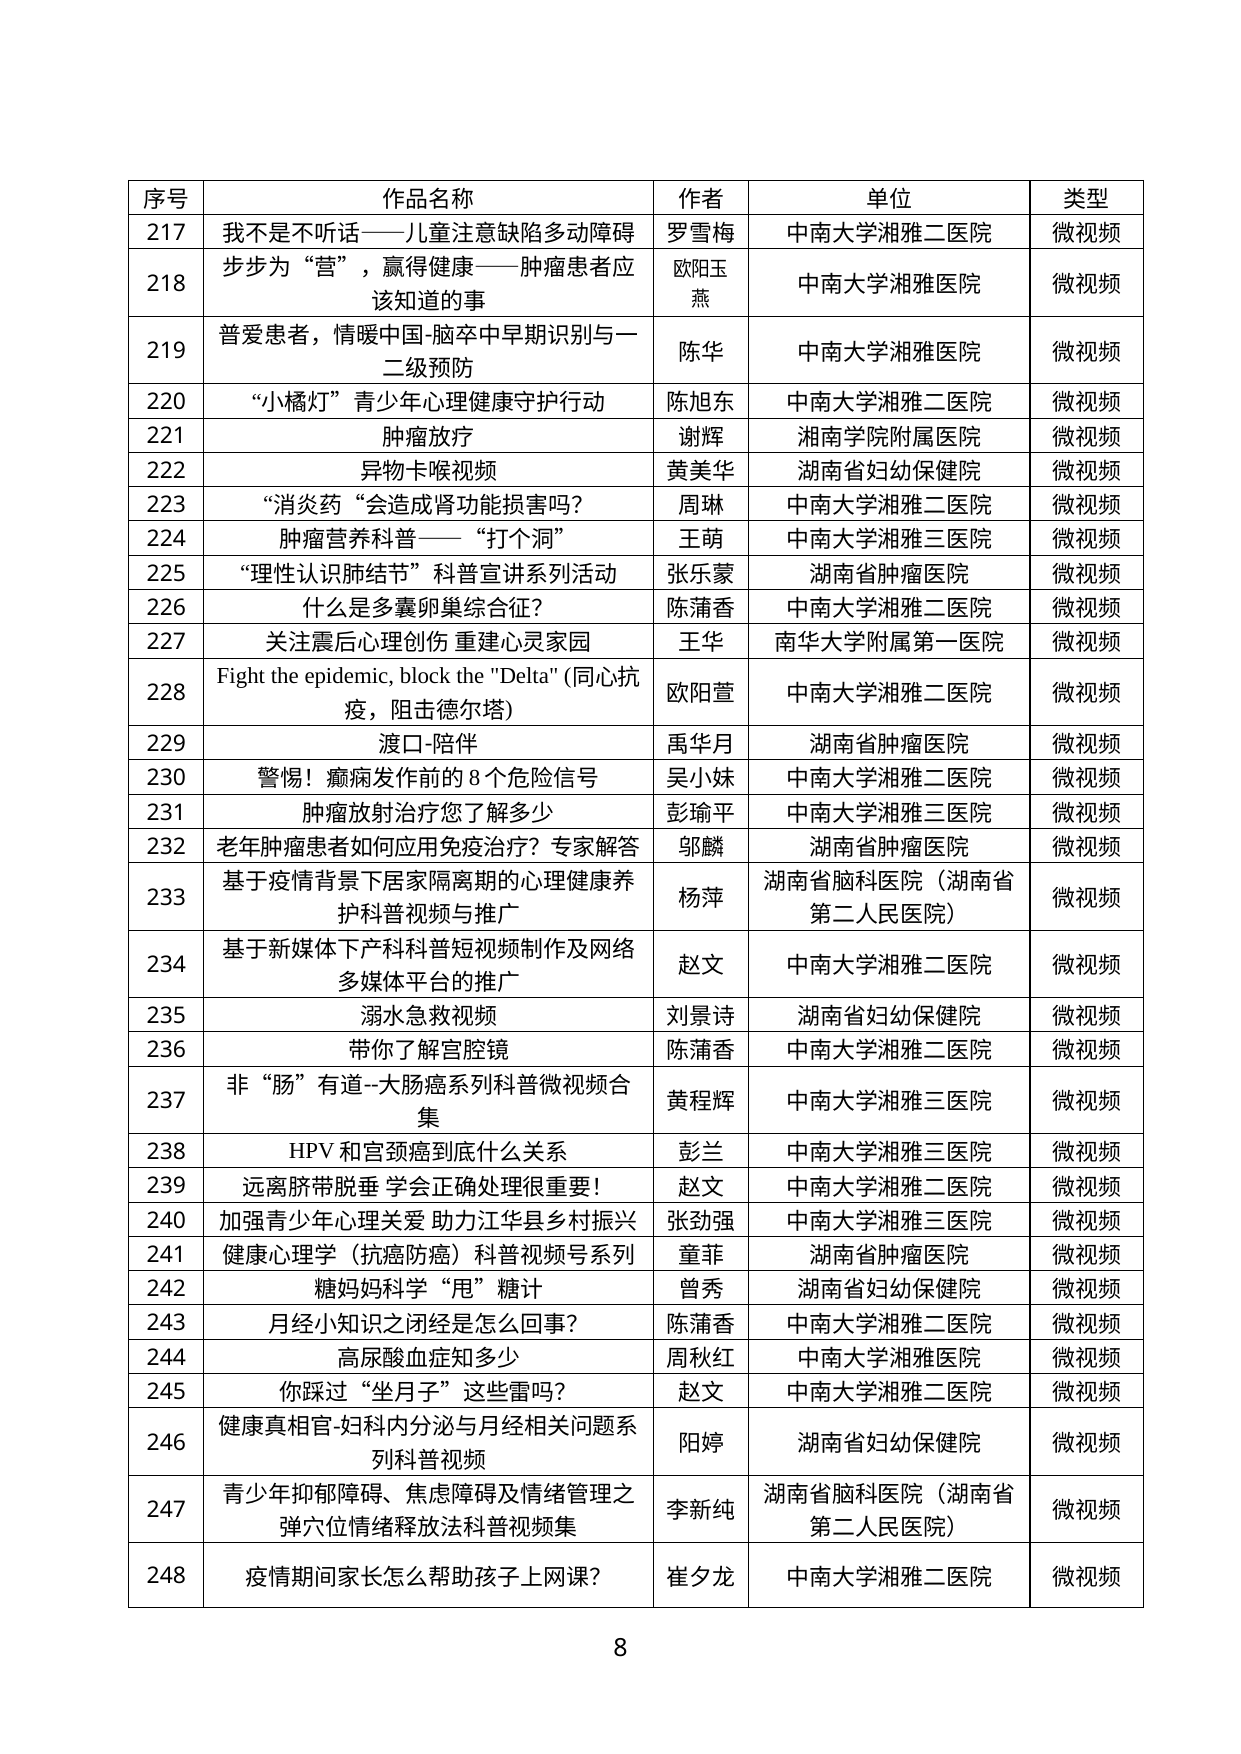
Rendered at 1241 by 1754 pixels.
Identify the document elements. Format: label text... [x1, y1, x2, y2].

table_cell 微视频 [1031, 1168, 1143, 1202]
table_header 单位 [749, 181, 1029, 214]
table_cell 什么是多囊卵巢综合征？ [204, 590, 653, 623]
table_cell 微视频 [1031, 931, 1143, 997]
table_cell 基于新媒体下产科科普短视频制作及网络多媒体平台的推广 [204, 931, 653, 997]
table_cell 中南大学湘雅三医院 [749, 1203, 1029, 1236]
table_cell 溺水急救视频 [204, 998, 653, 1031]
table_cell 微视频 [1031, 317, 1143, 383]
table_cell 湖南省妇幼保健院 [749, 998, 1029, 1031]
table_cell 微视频 [1031, 1305, 1143, 1339]
table_cell 225 [129, 556, 203, 589]
table_cell 健康真相官-妇科内分泌与月经相关问题系列科普视频 [204, 1408, 653, 1475]
table_cell 异物卡喉视频 [204, 453, 653, 486]
table_cell 微视频 [1031, 1032, 1143, 1066]
table_cell 中南大学湘雅医院 [749, 1340, 1029, 1373]
table_cell 湖南省脑科医院（湖南省第二人民医院） [749, 863, 1029, 929]
table_cell 244 [129, 1340, 203, 1373]
table_cell 234 [129, 931, 203, 997]
table_cell 南华大学附属第一医院 [749, 624, 1029, 657]
table_cell 229 [129, 726, 203, 759]
table_cell 236 [129, 1032, 203, 1066]
table_cell 242 [129, 1271, 203, 1304]
table_cell 湖南省肿瘤医院 [749, 1237, 1029, 1270]
table_cell 微视频 [1031, 556, 1143, 589]
table_cell 微视频 [1031, 1067, 1143, 1133]
table_cell 健康心理学（抗癌防癌）科普视频号系列 [204, 1237, 653, 1270]
table_cell 中南大学湘雅三医院 [749, 1067, 1029, 1133]
table_cell 陈旭东 [654, 384, 748, 417]
table_cell 230 [129, 760, 203, 793]
table_cell 245 [129, 1374, 203, 1407]
table_cell 陈蒲香 [654, 1305, 748, 1339]
table_cell 233 [129, 863, 203, 929]
table_cell 赵文 [654, 931, 748, 997]
table_cell 童菲 [654, 1237, 748, 1270]
table_cell 黄程辉 [654, 1067, 748, 1133]
table_cell 218 [129, 249, 203, 316]
table_cell 中南大学湘雅二医院 [749, 1374, 1029, 1407]
table_cell 中南大学湘雅医院 [749, 249, 1029, 316]
table_cell 中南大学湘雅二医院 [749, 931, 1029, 997]
table_cell 青少年抑郁障碍、焦虑障碍及情绪管理之弹穴位情绪释放法科普视频集 [204, 1476, 653, 1542]
table_cell 你踩过“坐月子”这些雷吗？ [204, 1374, 653, 1407]
table_cell 渡口-陪伴 [204, 726, 653, 759]
table_cell 中南大学湘雅二医院 [749, 1168, 1029, 1202]
table_cell 224 [129, 521, 203, 554]
table_cell 中南大学湘雅二医院 [749, 760, 1029, 793]
table_cell 周琳 [654, 487, 748, 520]
table_cell 赵文 [654, 1374, 748, 1407]
table_cell 高尿酸血症知多少 [204, 1340, 653, 1373]
table_cell 微视频 [1031, 1271, 1143, 1304]
table_cell 微视频 [1031, 1340, 1143, 1373]
table_cell 221 [129, 419, 203, 452]
table_cell 226 [129, 590, 203, 623]
table_cell 肿瘤营养科普——“打个洞” [204, 521, 653, 554]
table_cell 欧阳玉燕 [654, 249, 748, 316]
table_header 作者 [654, 181, 748, 214]
table_cell 湘南学院附属医院 [749, 419, 1029, 452]
table_cell 微视频 [1031, 1476, 1143, 1542]
table_cell 肿瘤放射治疗您了解多少 [204, 795, 653, 828]
table_cell 周秋红 [654, 1340, 748, 1373]
table_cell 243 [129, 1305, 203, 1339]
table_cell 带你了解宫腔镜 [204, 1032, 653, 1066]
table_cell 张劲强 [654, 1203, 748, 1236]
table_header 作品名称 [204, 181, 653, 214]
table_cell 中南大学湘雅二医院 [749, 215, 1029, 248]
table_cell 241 [129, 1237, 203, 1270]
table_cell 232 [129, 829, 203, 862]
table_cell 王华 [654, 624, 748, 657]
table_cell 微视频 [1031, 760, 1143, 793]
table_cell 微视频 [1031, 1543, 1143, 1607]
table_cell 微视频 [1031, 1408, 1143, 1475]
table_cell 湖南省肿瘤医院 [749, 829, 1029, 862]
table_cell 黄美华 [654, 453, 748, 486]
table_cell 247 [129, 1476, 203, 1542]
table_cell 248 [129, 1543, 203, 1607]
table_cell 非“肠”有道--大肠癌系列科普微视频合集 [204, 1067, 653, 1133]
table_cell 微视频 [1031, 1237, 1143, 1270]
table_cell “理性认识肺结节”科普宣讲系列活动 [204, 556, 653, 589]
table_cell 禹华月 [654, 726, 748, 759]
table_header 类型 [1031, 181, 1143, 214]
table_cell 微视频 [1031, 419, 1143, 452]
table_cell 217 [129, 215, 203, 248]
table_cell 陈华 [654, 317, 748, 383]
table_cell 中南大学湘雅二医院 [749, 1032, 1029, 1066]
table_cell 微视频 [1031, 726, 1143, 759]
table_cell 陈蒲香 [654, 590, 748, 623]
table_cell 曾秀 [654, 1271, 748, 1304]
table_cell 中南大学湘雅三医院 [749, 795, 1029, 828]
table_cell 中南大学湘雅二医院 [749, 1543, 1029, 1607]
table_header 序号 [129, 181, 203, 214]
table_cell 赵文 [654, 1168, 748, 1202]
table_cell 张乐蒙 [654, 556, 748, 589]
table_cell 湖南省妇幼保健院 [749, 1271, 1029, 1304]
table_cell 步步为“营”，赢得健康——肿瘤患者应该知道的事 [204, 249, 653, 316]
table_cell 246 [129, 1408, 203, 1475]
table_cell 老年肿瘤患者如何应用免疫治疗？专家解答 [204, 829, 653, 862]
table_cell 228 [129, 659, 203, 725]
table_cell 中南大学湘雅二医院 [749, 590, 1029, 623]
table_cell Fight the epidemic, block the "Delta" (同心抗疫，阻击德尔塔) [204, 659, 653, 725]
table_cell 肿瘤放疗 [204, 419, 653, 452]
table_cell 227 [129, 624, 203, 657]
table_cell 阳婷 [654, 1408, 748, 1475]
table_cell 月经小知识之闭经是怎么回事？ [204, 1305, 653, 1339]
table_cell 普爱患者，情暖中国-脑卒中早期识别与一二级预防 [204, 317, 653, 383]
table_cell 231 [129, 795, 203, 828]
table_cell 关注震后心理创伤 重建心灵家园 [204, 624, 653, 657]
table_cell 微视频 [1031, 863, 1143, 929]
table_cell 微视频 [1031, 384, 1143, 417]
table_cell 湖南省妇幼保健院 [749, 453, 1029, 486]
table_cell “消炎药“会造成肾功能损害吗？ [204, 487, 653, 520]
table_cell 警惕！癫痫发作前的8个危险信号 [204, 760, 653, 793]
table_cell 222 [129, 453, 203, 486]
table_cell 远离脐带脱垂 学会正确处理很重要！ [204, 1168, 653, 1202]
table_cell 罗雪梅 [654, 215, 748, 248]
table_cell 223 [129, 487, 203, 520]
table_cell 微视频 [1031, 590, 1143, 623]
table_cell 加强青少年心理关爱 助力江华县乡村振兴 [204, 1203, 653, 1236]
table_cell 微视频 [1031, 659, 1143, 725]
table_cell 微视频 [1031, 215, 1143, 248]
table_cell 微视频 [1031, 453, 1143, 486]
table_cell 中南大学湘雅三医院 [749, 521, 1029, 554]
table_cell 陈蒲香 [654, 1032, 748, 1066]
table_cell 谢辉 [654, 419, 748, 452]
table_cell 微视频 [1031, 487, 1143, 520]
table_cell 239 [129, 1168, 203, 1202]
table_cell 中南大学湘雅二医院 [749, 659, 1029, 725]
table_cell 疫情期间家长怎么帮助孩子上网课？ [204, 1543, 653, 1607]
table_cell 219 [129, 317, 203, 383]
table_cell 李新纯 [654, 1476, 748, 1542]
table_cell 邬麟 [654, 829, 748, 862]
table_cell 中南大学湘雅二医院 [749, 487, 1029, 520]
table_cell HPV和宫颈癌到底什么关系 [204, 1134, 653, 1167]
table_cell 238 [129, 1134, 203, 1167]
table_cell 基于疫情背景下居家隔离期的心理健康养护科普视频与推广 [204, 863, 653, 929]
table_cell 崔夕龙 [654, 1543, 748, 1607]
table_cell 彭兰 [654, 1134, 748, 1167]
table_cell 微视频 [1031, 998, 1143, 1031]
table_cell 吴小妹 [654, 760, 748, 793]
table_cell 湖南省脑科医院（湖南省第二人民医院） [749, 1476, 1029, 1542]
table_cell 刘景诗 [654, 998, 748, 1031]
table_cell 微视频 [1031, 521, 1143, 554]
table_cell 微视频 [1031, 1134, 1143, 1167]
table_cell 欧阳萱 [654, 659, 748, 725]
table_cell 微视频 [1031, 1374, 1143, 1407]
table_cell 湖南省肿瘤医院 [749, 556, 1029, 589]
table_cell 235 [129, 998, 203, 1031]
table_cell 糖妈妈科学“甩”糖计 [204, 1271, 653, 1304]
table_cell 王萌 [654, 521, 748, 554]
table_cell 中南大学湘雅三医院 [749, 1134, 1029, 1167]
table_cell 微视频 [1031, 624, 1143, 657]
table_cell 我不是不听话——儿童注意缺陷多动障碍 [204, 215, 653, 248]
table_cell 中南大学湘雅二医院 [749, 384, 1029, 417]
table_cell 中南大学湘雅二医院 [749, 1305, 1029, 1339]
table_cell 杨萍 [654, 863, 748, 929]
table_cell 微视频 [1031, 1203, 1143, 1236]
table_cell 湖南省肿瘤医院 [749, 726, 1029, 759]
table_cell 220 [129, 384, 203, 417]
table_cell “小橘灯”青少年心理健康守护行动 [204, 384, 653, 417]
table_cell 中南大学湘雅医院 [749, 317, 1029, 383]
table_cell 237 [129, 1067, 203, 1133]
table_cell 微视频 [1031, 249, 1143, 316]
table_cell 微视频 [1031, 829, 1143, 862]
table_cell 彭瑜平 [654, 795, 748, 828]
table_cell 240 [129, 1203, 203, 1236]
table_cell 湖南省妇幼保健院 [749, 1408, 1029, 1475]
table_cell 微视频 [1031, 795, 1143, 828]
